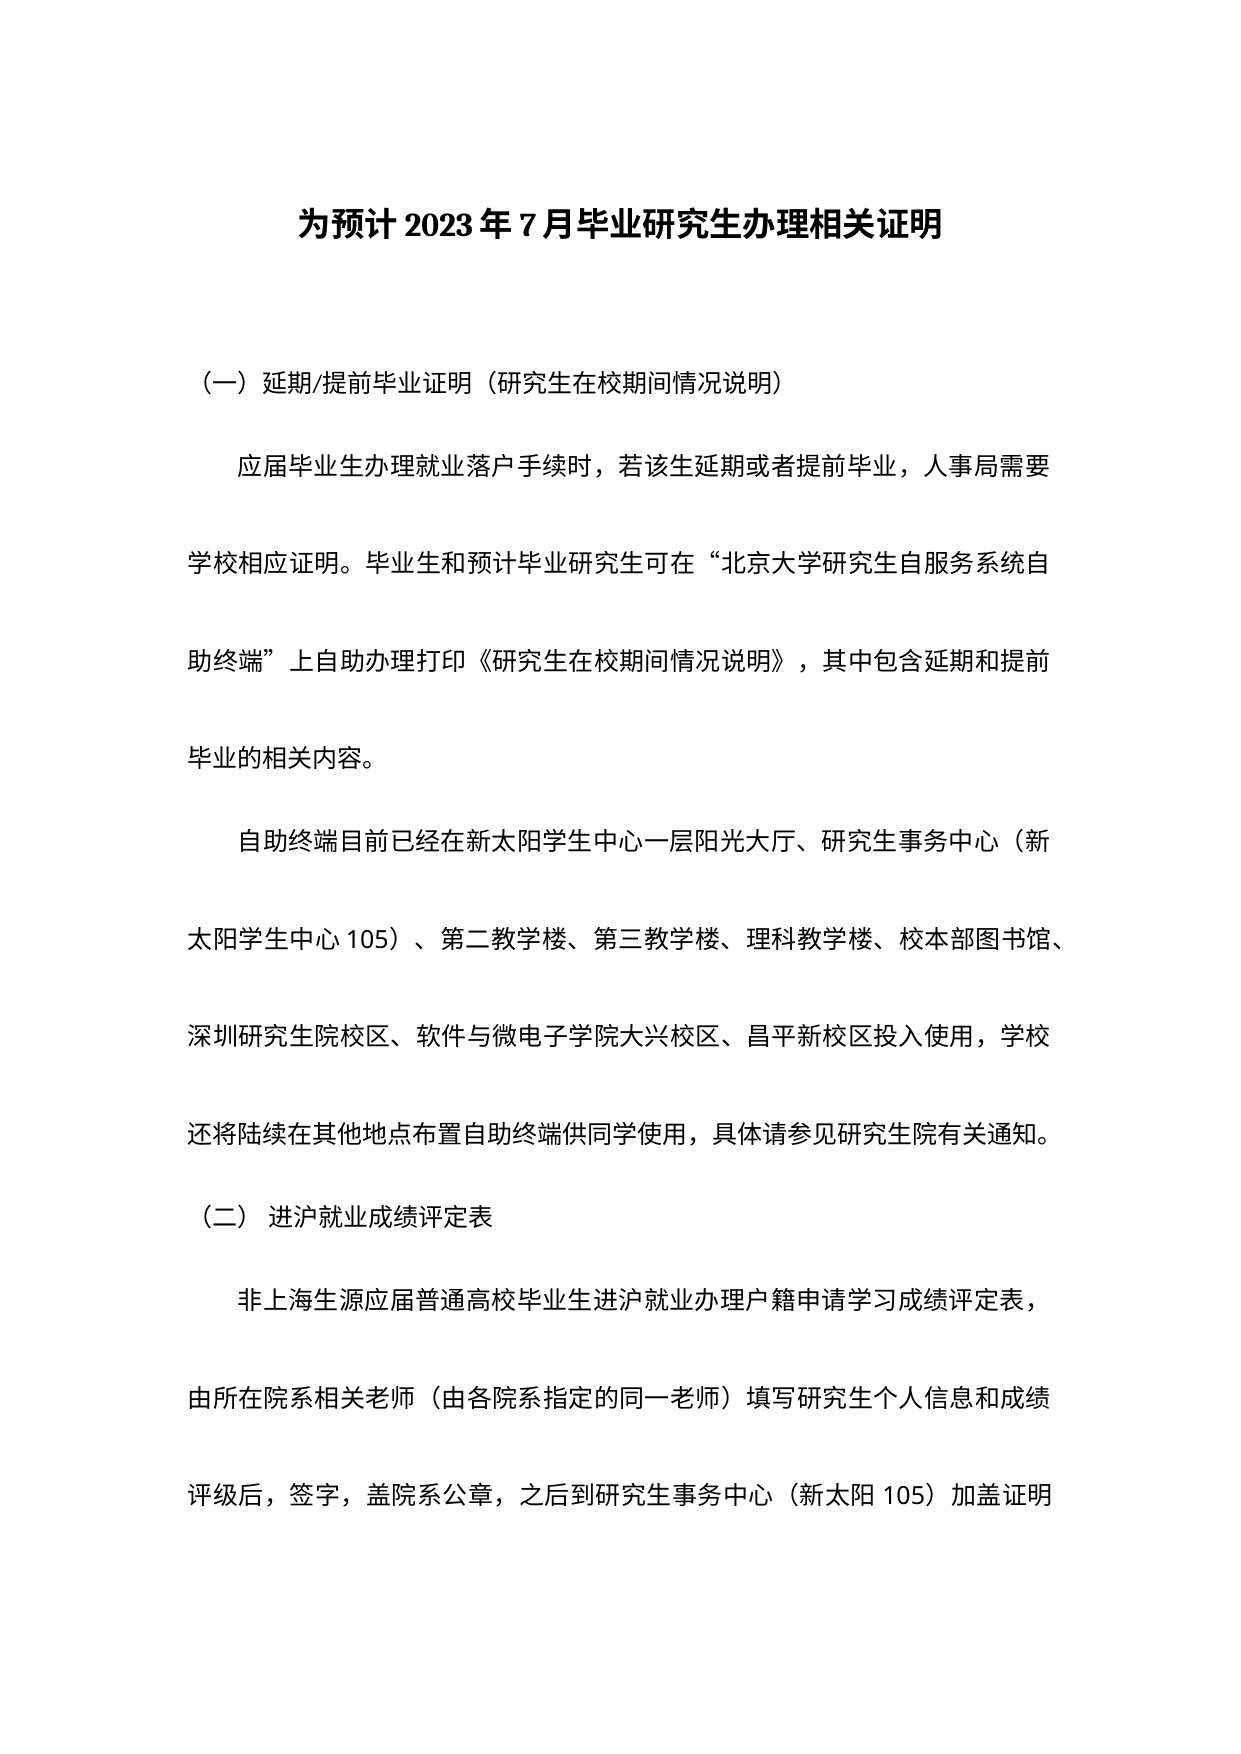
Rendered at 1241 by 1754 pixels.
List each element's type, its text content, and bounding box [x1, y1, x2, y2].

subtitle 为预计2023年7月毕业研究生办理相关证明 [187, 189, 1053, 254]
text 应届毕业生办理就业落户手续时，若该生延期或者提前毕业，人事局需要学校相应证明。毕业生和预计毕业研究生可在“北京大学研究生自服务系统自助终端”上自助办理打印《研究生在校期间情况说明》，其中包含延期和提前毕业的相关内容。 [187, 432, 1053, 789]
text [187, 1266, 1053, 1526]
text （二） 进沪就业成绩评定表 [187, 1183, 1053, 1248]
text 自助终端目前已经在新太阳学生中心一层阳光大厅、研究生事务中心（新太阳学生中心105）、第二教学楼、第三教学楼、理科教学楼、校本部图书馆、深圳研究生院校区、软件与微电子学院大兴校区、昌平新校区投入使用，学校还将陆续在其他地点布置自助终端供同学使用，具体请参见研究生院有关通知。 [187, 807, 1053, 1165]
text （一）延期/提前毕业证明（研究生在校期间情况说明） [187, 349, 1053, 414]
